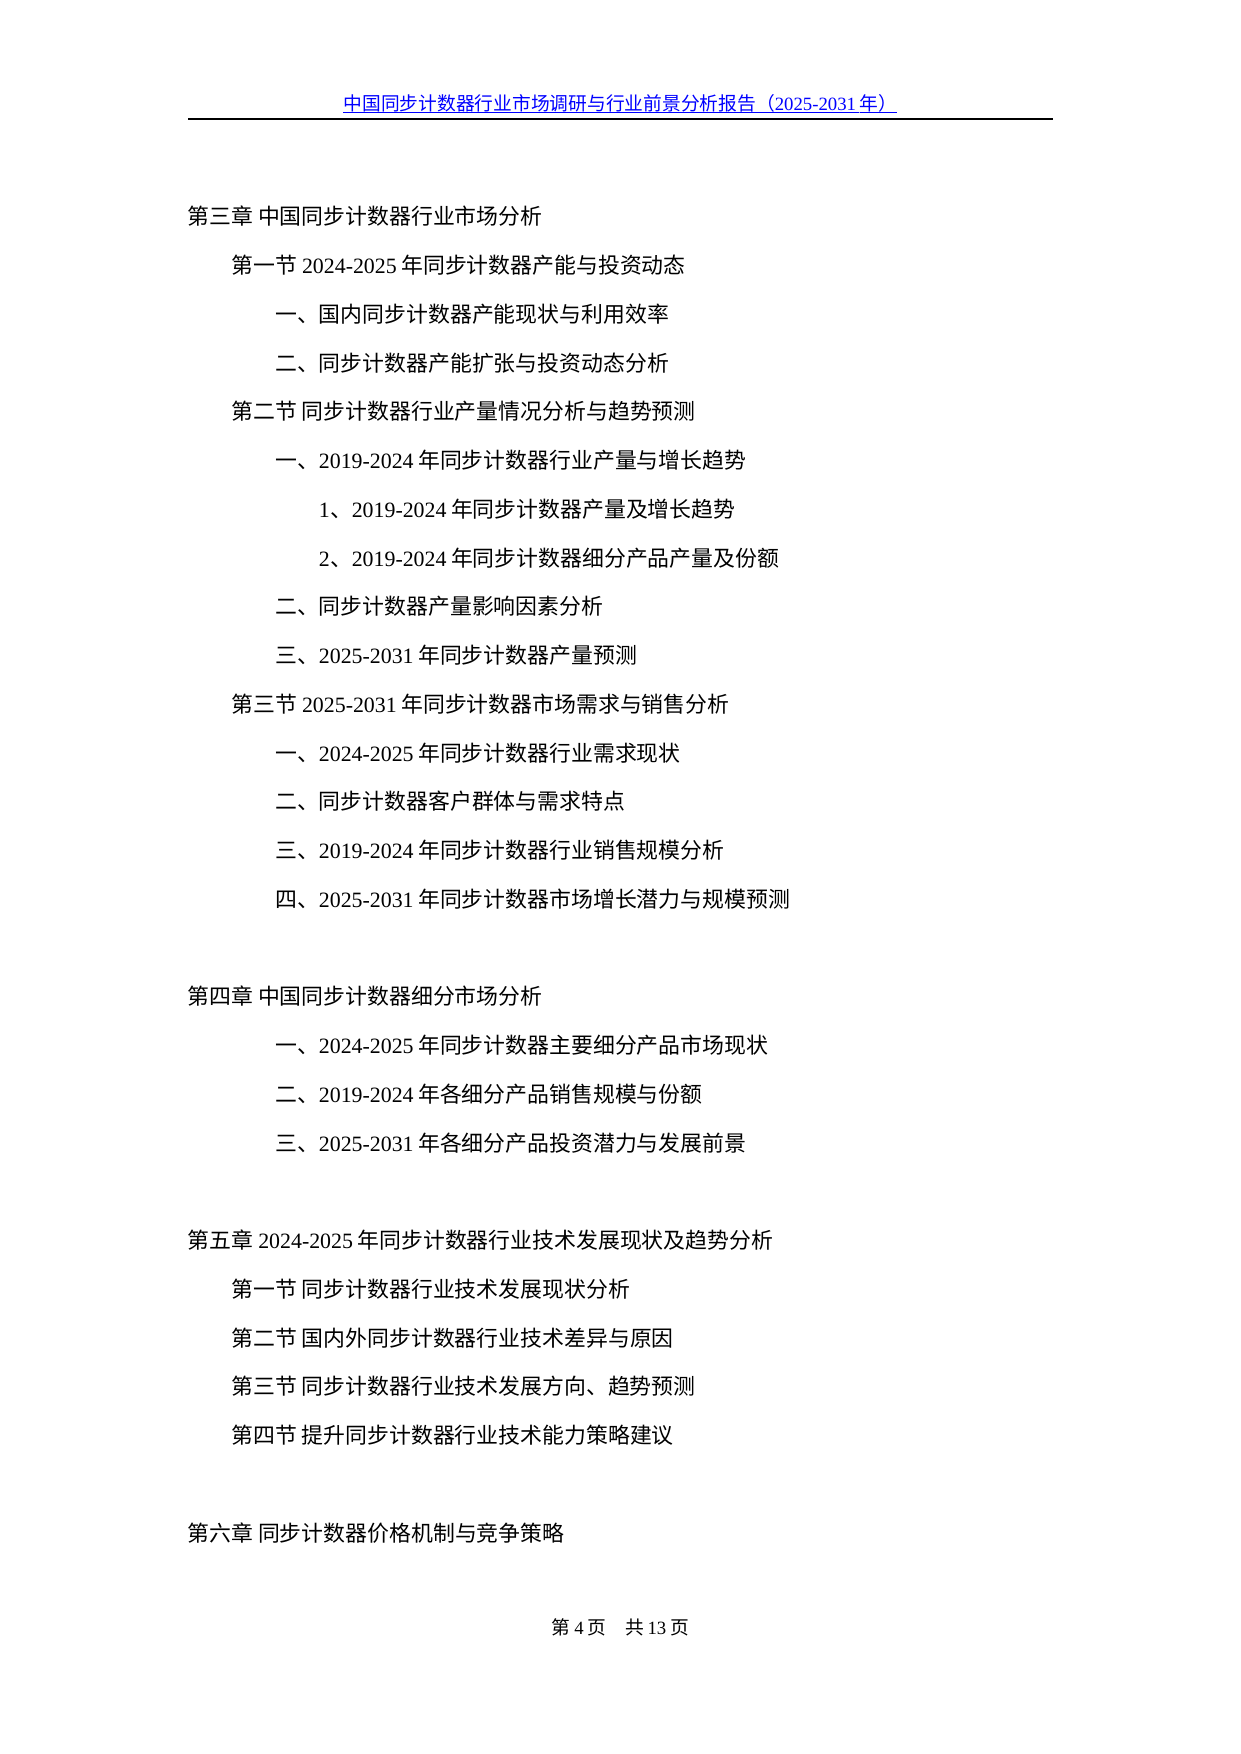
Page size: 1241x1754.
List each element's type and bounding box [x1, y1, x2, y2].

text [187, 150, 1053, 1548]
